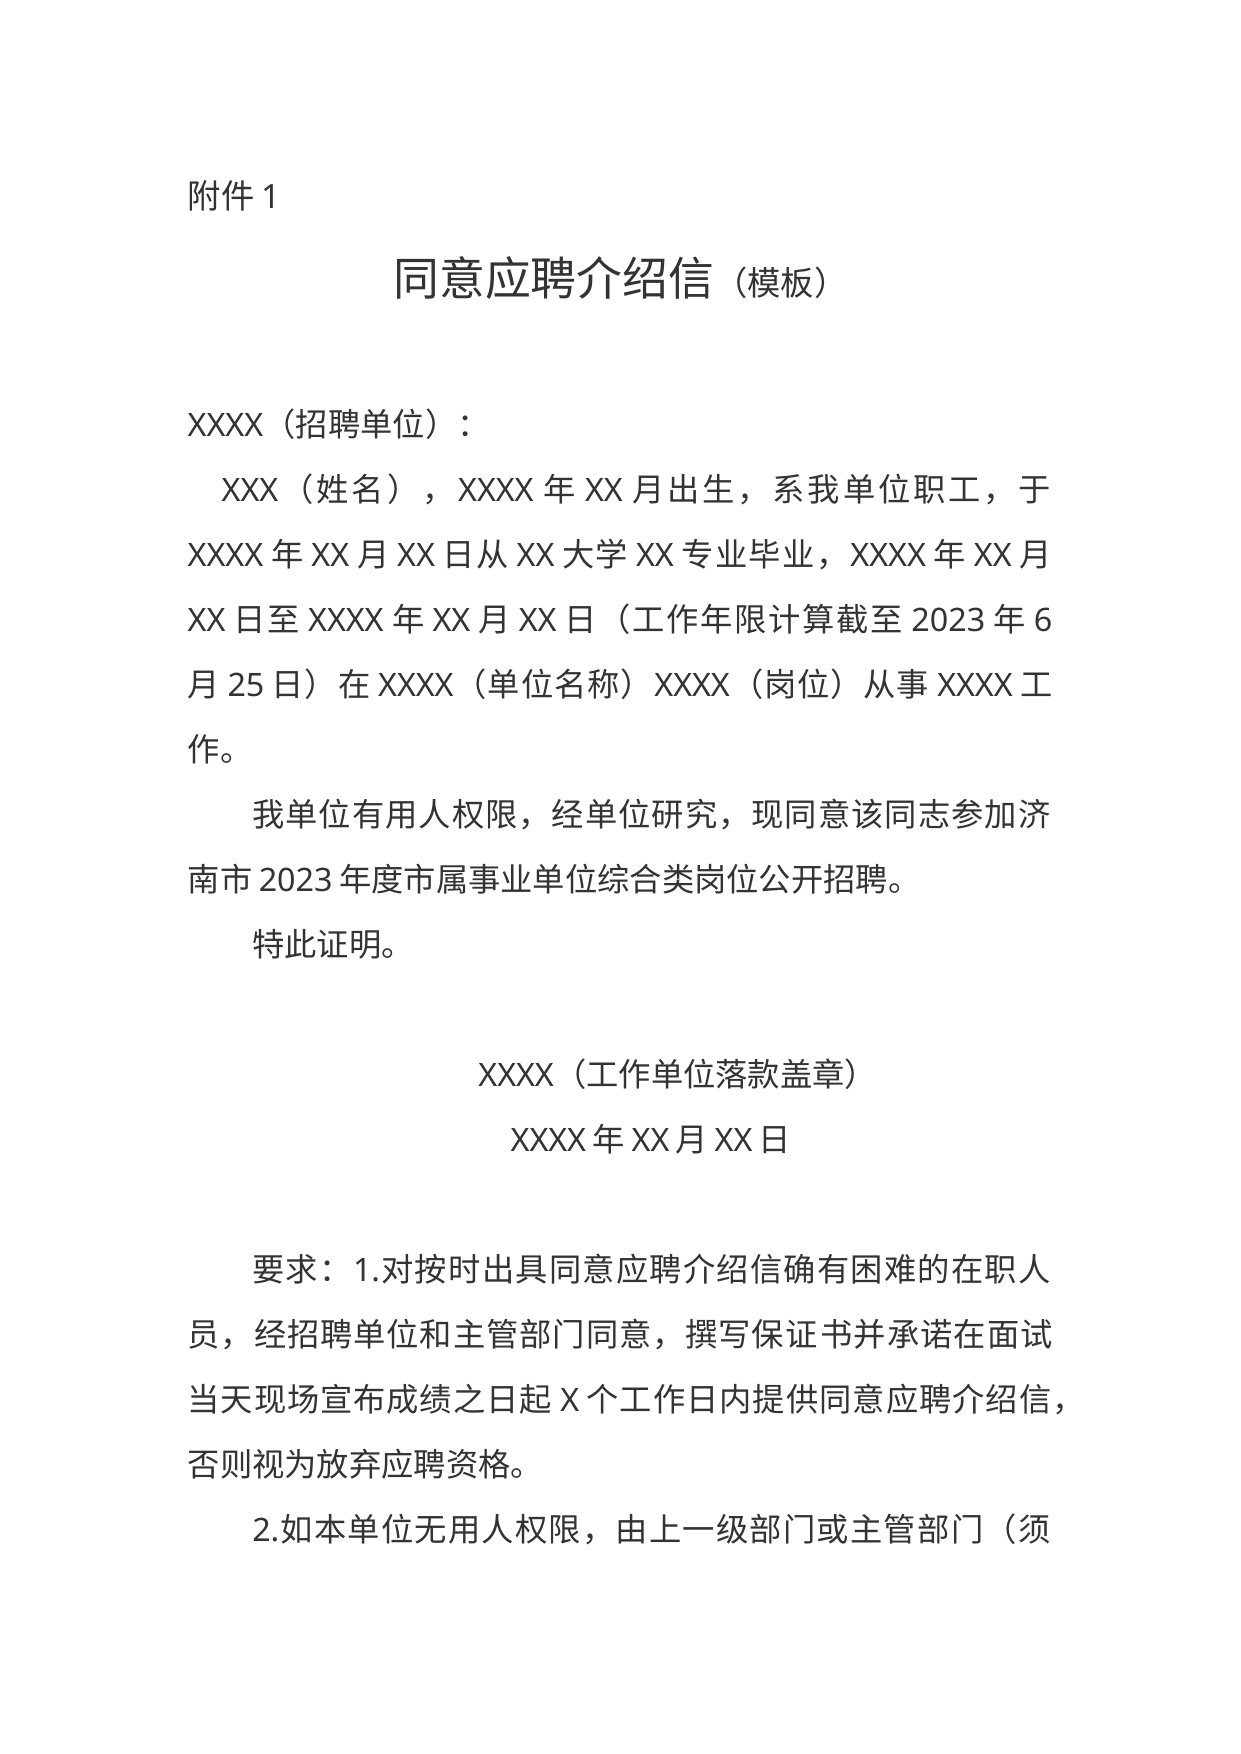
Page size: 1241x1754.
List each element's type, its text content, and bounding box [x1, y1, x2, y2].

text 要求：1.对按时出具同意应聘介绍信确有困难的在职人员，经招聘单位和主管部门同意，撰写保证书并承诺在面试当天现场宣布成绩之日起X个工作日内提供同意应聘介绍信，否则视为放弃应聘资格。 [187, 1234, 1053, 1494]
text 同意应聘介绍信（模板） [187, 227, 1053, 324]
text XXXX（招聘单位）： [187, 389, 1053, 454]
text XXXX年XX月XX日 [187, 1104, 1053, 1169]
text 特此证明。 [187, 909, 1053, 974]
text XXXX（工作单位落款盖章） [187, 1039, 1053, 1104]
text XXX（姓名），XXXX年XX月出生，系我单位职工，于XXXX年XX月XX日从XX大学XX专业毕业，XXXX年XX月XX日至XXXX年XX月XX日（工作年限计算截至2023年6月25日）在XXXX（单位名称）XXXX（岗位）从事XXXX工作。 [187, 454, 1053, 779]
text 我单位有用人权限，经单位研究，现同意该同志参加济南市2023年度市属事业单位综合类岗位公开招聘。 [187, 779, 1053, 909]
text 附件1 [187, 162, 1053, 227]
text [187, 1494, 1053, 1559]
